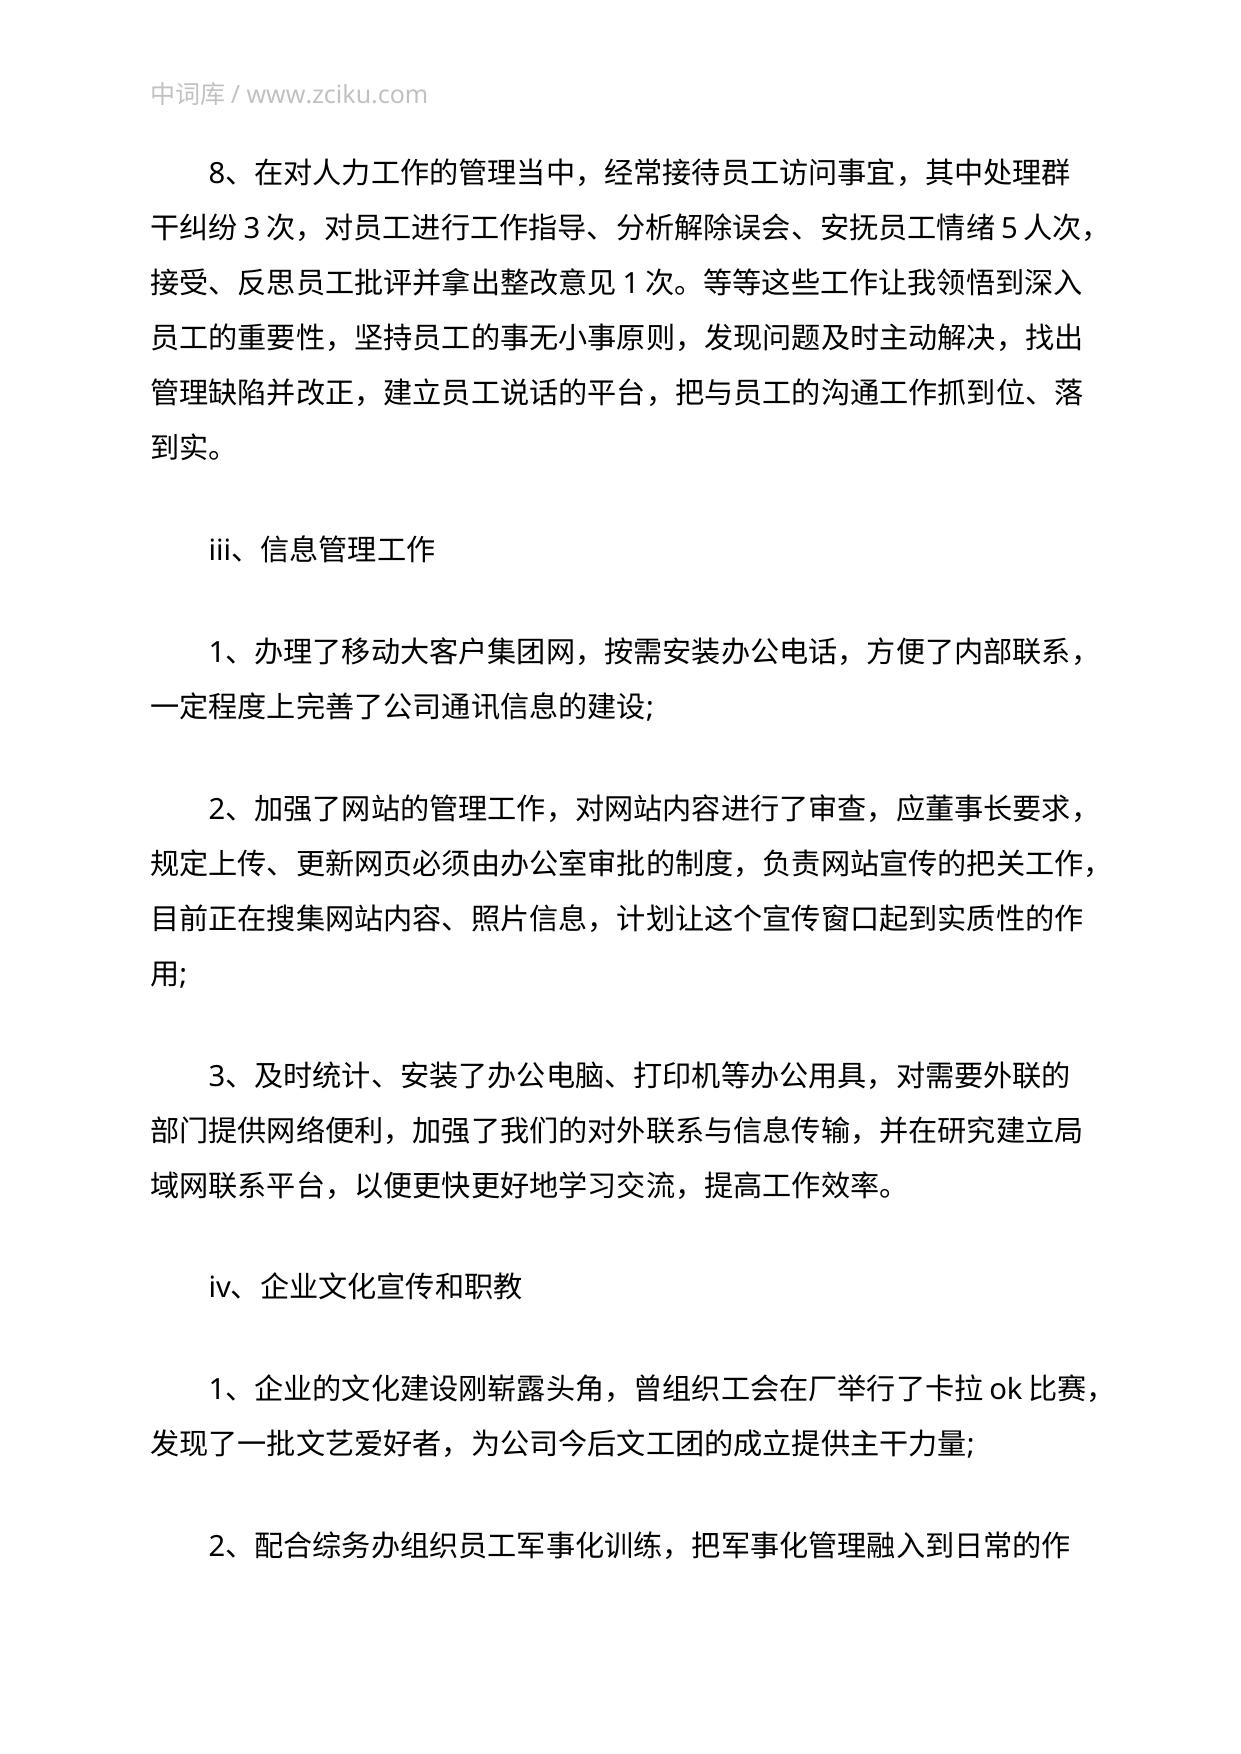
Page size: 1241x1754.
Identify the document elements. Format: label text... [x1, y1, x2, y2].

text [150, 1523, 1090, 1565]
text 3、及时统计、安装了办公电脑、打印机等办公用具，对需要外联的部门提供网络便利，加强了我们的对外联系与信息传输，并在研究建立局域网联系平台，以便更快更好地学习交流，提高工作效率。 [150, 1052, 1090, 1204]
text iii、信息管理工作 [150, 527, 1090, 569]
text iv、企业文化宣传和职教 [150, 1264, 1090, 1306]
text 1、办理了移动大客户集团网，按需安装办公电话，方便了内部联系，一定程度上完善了公司通讯信息的建设; [150, 628, 1090, 726]
text 1、企业的文化建设刚崭露头角，曾组织工会在厂举行了卡拉ok比赛，发现了一批文艺爱好者，为公司今后文工团的成立提供主干力量; [150, 1366, 1090, 1463]
text 2、加强了网站的管理工作，对网站内容进行了审查，应董事长要求，规定上传、更新网页必须由办公室审批的制度，负责网站宣传的把关工作，目前正在搜集网站内容、照片信息，计划让这个宣传窗口起到实质性的作用; [150, 786, 1090, 993]
text 8、在对人力工作的管理当中，经常接待员工访问事宜，其中处理群干纠纷3次，对员工进行工作指导、分析解除误会、安抚员工情绪5人次，接受、反思员工批评并拿出整改意见1次。等等这些工作让我领悟到深入员工的重要性，坚持员工的事无小事原则，发现问题及时主动解决，找出管理缺陷并改正，建立员工说话的平台，把与员工的沟通工作抓到位、落到实。 [150, 150, 1090, 467]
